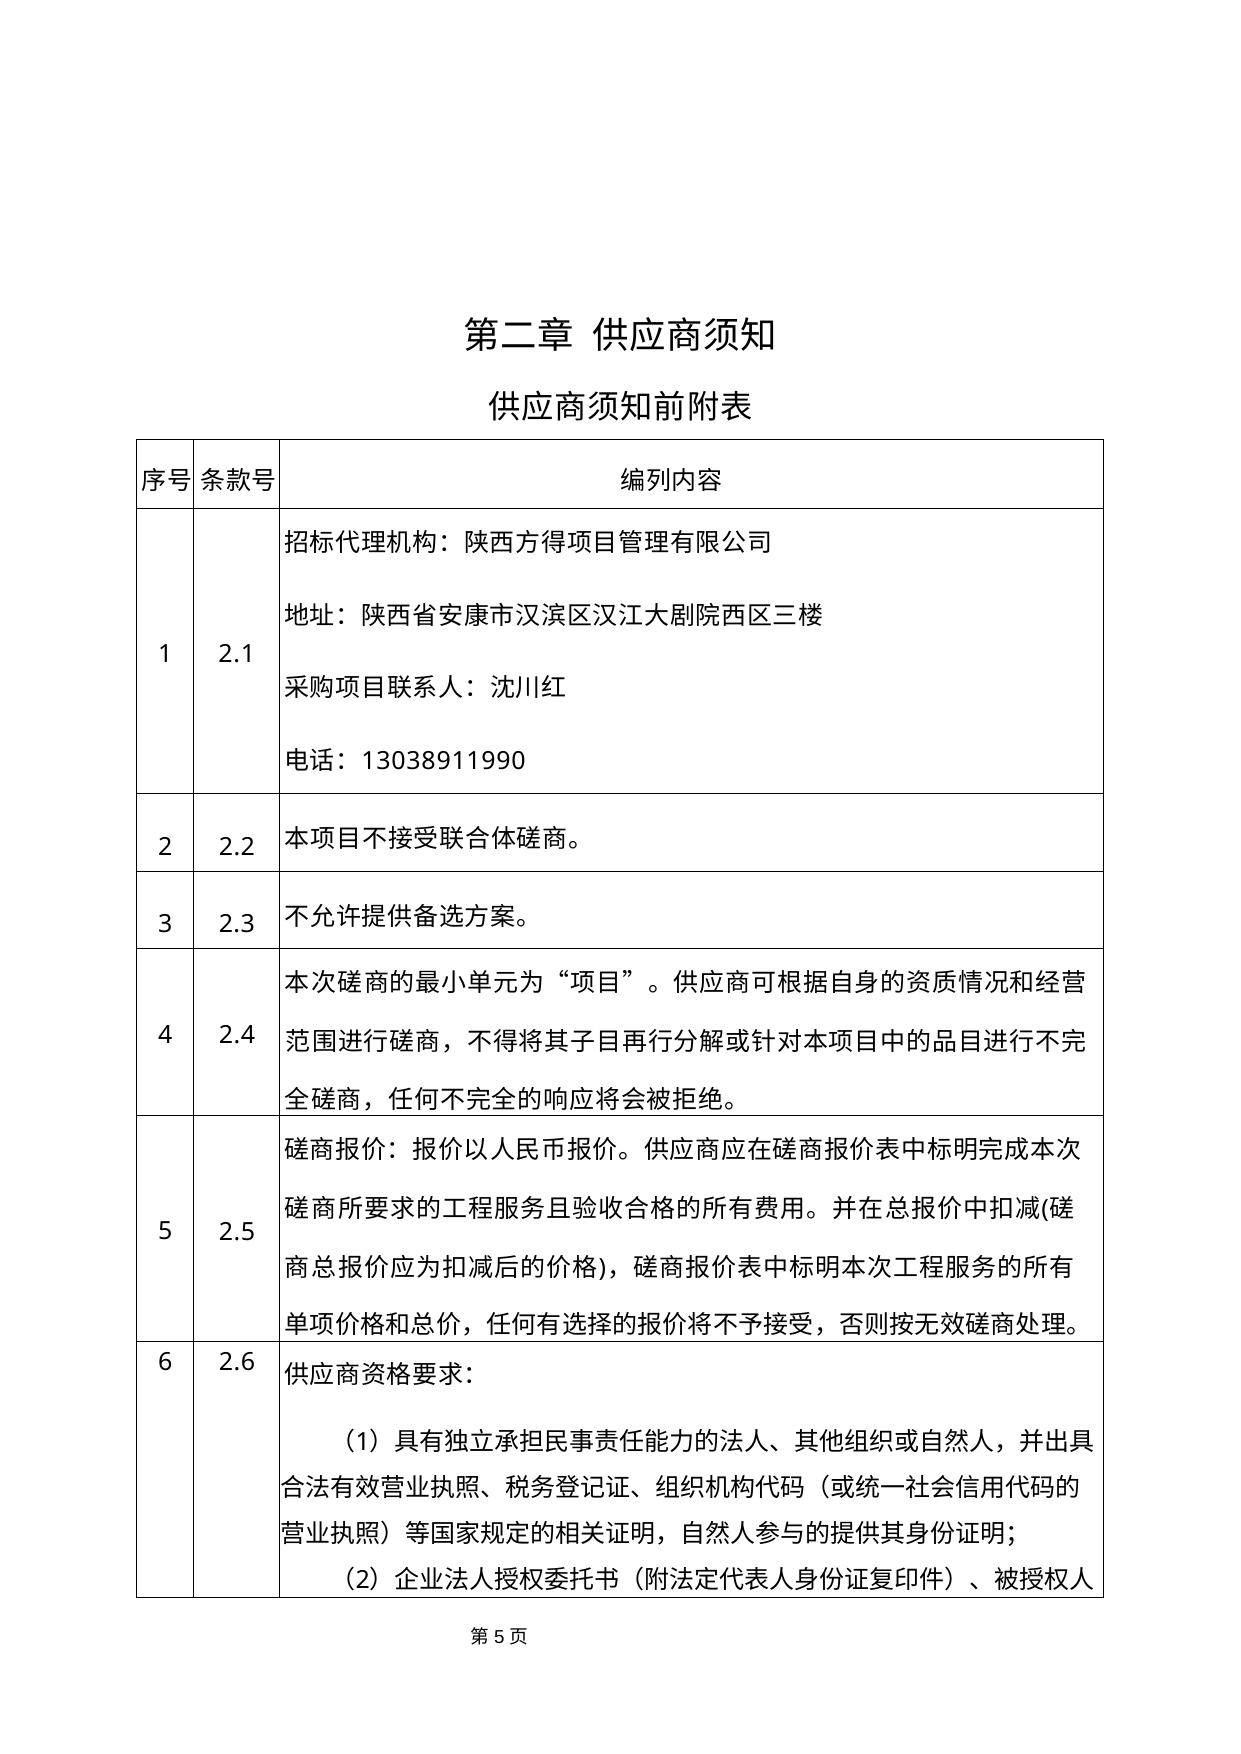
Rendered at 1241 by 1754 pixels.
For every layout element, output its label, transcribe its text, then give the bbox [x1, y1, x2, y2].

table_cell 2.1 [194, 509, 279, 793]
table_cell 2.4 [194, 949, 279, 1115]
table_cell 2.6 [194, 1342, 279, 1597]
table_cell 本次磋商的最小单元为“项目”。供应商可根据自身的资质情况和经营 范围进行磋商，不得将其子目再行分解或针对本项目中的品目进行不完 全磋商，任何不完全的响应将会被拒绝。 [280, 949, 1103, 1115]
table_cell 6 [137, 1342, 193, 1597]
table_cell 本项目不接受联合体磋商。 [280, 794, 1103, 871]
table_header 编列内容 [280, 440, 1103, 508]
table_cell 3 [137, 872, 193, 948]
table_cell 1 [137, 509, 193, 793]
table_header 条款号 [194, 440, 279, 508]
table_cell 4 [137, 949, 193, 1115]
table_cell 招标代理机构：陕西方得项目管理有限公司 地址：陕西省安康市汉滨区汉江大剧院西区三楼 采购项目联系人：沈川红 电话：13038911990 [280, 509, 1103, 793]
text 第二章 供应商须知 [148, 308, 1093, 358]
table_cell 2.5 [194, 1116, 279, 1341]
table_header 序号 [137, 440, 193, 508]
text 供应商须知前附表 [148, 384, 1093, 428]
table_cell 2 [137, 794, 193, 871]
table_cell 5 [137, 1116, 193, 1341]
table_cell 2.3 [194, 872, 279, 948]
table_cell 不允许提供备选方案。 [280, 872, 1103, 948]
table_cell 磋商报价：报价以人民币报价。供应商应在磋商报价表中标明完成本次 磋商所要求的工程服务且验收合格的所有费用。并在总报价中扣减(磋 商总报价应为扣减后的价格)，磋商报价表中标明本次工程服务的所有 单项价格和总价，任何有选择的报价将不予接受，否则按无效磋商处理。 [280, 1116, 1103, 1341]
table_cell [280, 1342, 1103, 1597]
table_cell 2.2 [194, 794, 279, 871]
